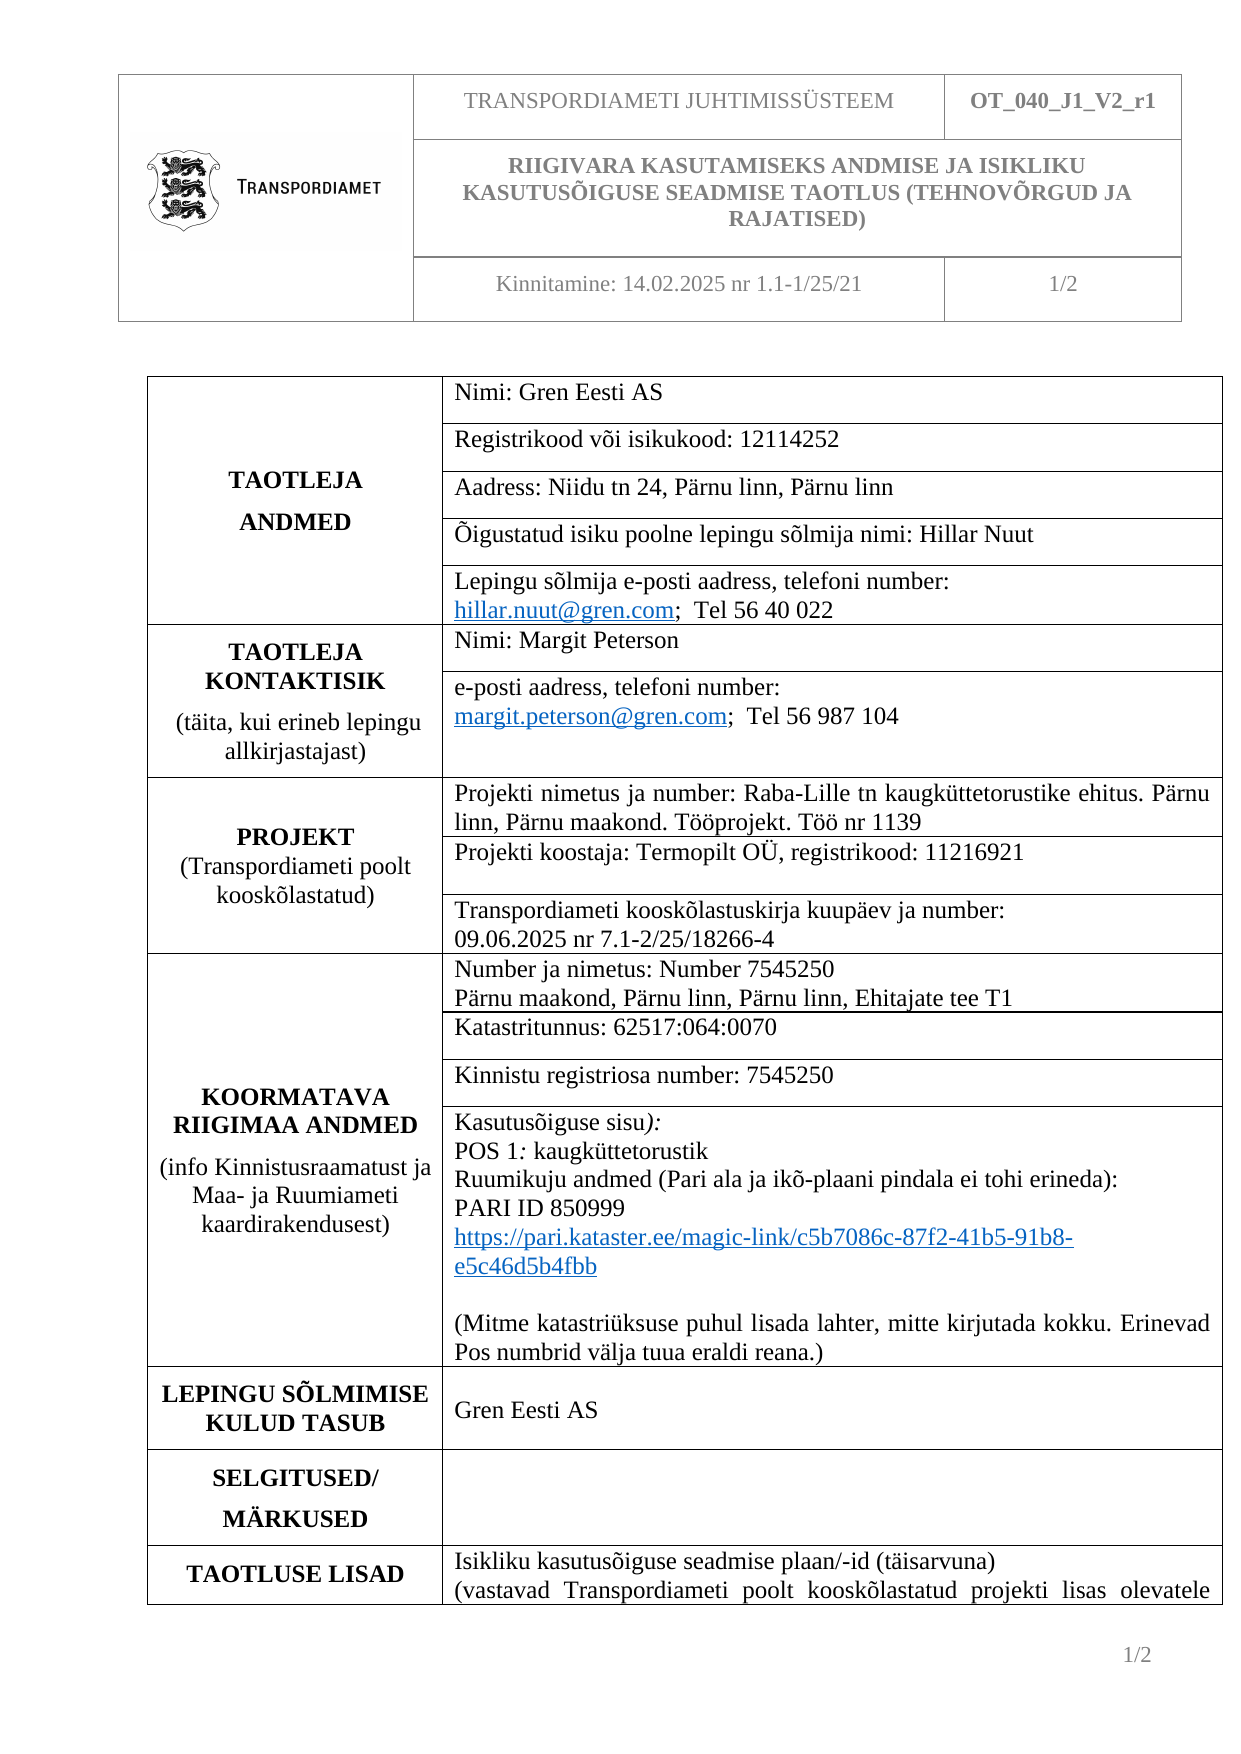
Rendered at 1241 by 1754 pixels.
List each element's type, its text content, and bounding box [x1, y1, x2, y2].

table_cell Nimi: Margit Peterson [443, 625, 1222, 671]
table_cell Isikliku kasutusõiguse seadmise plaan/-id (täisarvuna) (vastavad Transpordiameti poolt kooskõlastatud projekti lisas olevatele plaanidele) [443, 1546, 1222, 1604]
picture [129, 132, 402, 251]
table_header TAOTLEJA ANDMED [148, 377, 442, 624]
table_cell Lepingu sõlmija e-posti aadress, telefoni number: hillar.nuut@gren.com; Tel 56 40 022 [443, 566, 1222, 624]
table_cell KOORMATAVA RIIGIMAA ANDMED (info Kinnistusraamatust ja Maa- ja Ruumiameti kaardirakendusest) [148, 954, 442, 1366]
table_cell Õigustatud isiku poolne lepingu sõlmija nimi: Hillar Nuut [443, 519, 1222, 565]
table_cell Katastritunnus: 62517:064:0070 [443, 1013, 1222, 1059]
table_cell TAOTLUSE LISAD [148, 1546, 442, 1604]
table_cell Transpordiameti kooskõlastuskirja kuupäev ja number: 09.06.2025 nr 7.1-2/25/18266-4 [443, 895, 1222, 953]
table_cell LEPINGU SÕLMIMISE KULUD TASUB [148, 1367, 442, 1449]
table_cell Kasutusõiguse sisu): POS 1: kaugküttetorustik Ruumikuju andmed (Pari ala ja ikõ-plaani pindala ei tohi erineda): PARI ID 850999 https://pari.kataster.ee/magic-link/c5b7086c-87f2-41b5-91b8-e5c46d5b4fbb (Mitme katastriüksuse puhul lisada lahter, mitte kirjutada kokku. Erinevad Pos numbrid välja tuua eraldi reana.) [443, 1107, 1222, 1366]
table_cell Registrikood või isikukood: 12114252 [443, 424, 1222, 471]
table_cell Aadress: Niidu tn 24, Pärnu linn, Pärnu linn [443, 472, 1222, 518]
table_cell [443, 1450, 1222, 1545]
table_cell TAOTLEJA KONTAKTISIK (täita, kui erineb lepingu allkirjastajast) [148, 625, 442, 777]
table_cell PROJEKT (Transpordiameti poolt kooskõlastatud) [148, 778, 442, 953]
table_cell Projekti nimetus ja number: Raba-Lille tn kaugküttetorustike ehitus. Pärnu linn, Pärnu maakond. Tööprojekt. Töö nr 1139 [443, 778, 1222, 836]
table_cell Projekti koostaja: Termopilt OÜ, registrikood: 11216921 [443, 837, 1222, 894]
table_cell Number ja nimetus: Number 7545250 Pärnu maakond, Pärnu linn, Pärnu linn, Ehitajate tee T1 [443, 954, 1222, 1011]
table_header Nimi: Gren Eesti AS [443, 377, 1222, 423]
table_cell Kinnistu registriosa number: 7545250 [443, 1060, 1222, 1106]
table_cell SELGITUSED/ MÄRKUSED [148, 1450, 442, 1545]
table_cell Gren Eesti AS [443, 1367, 1222, 1449]
table_cell e-posti aadress, telefoni number: margit.peterson@gren.com; Tel 56 987 104 [443, 672, 1222, 777]
